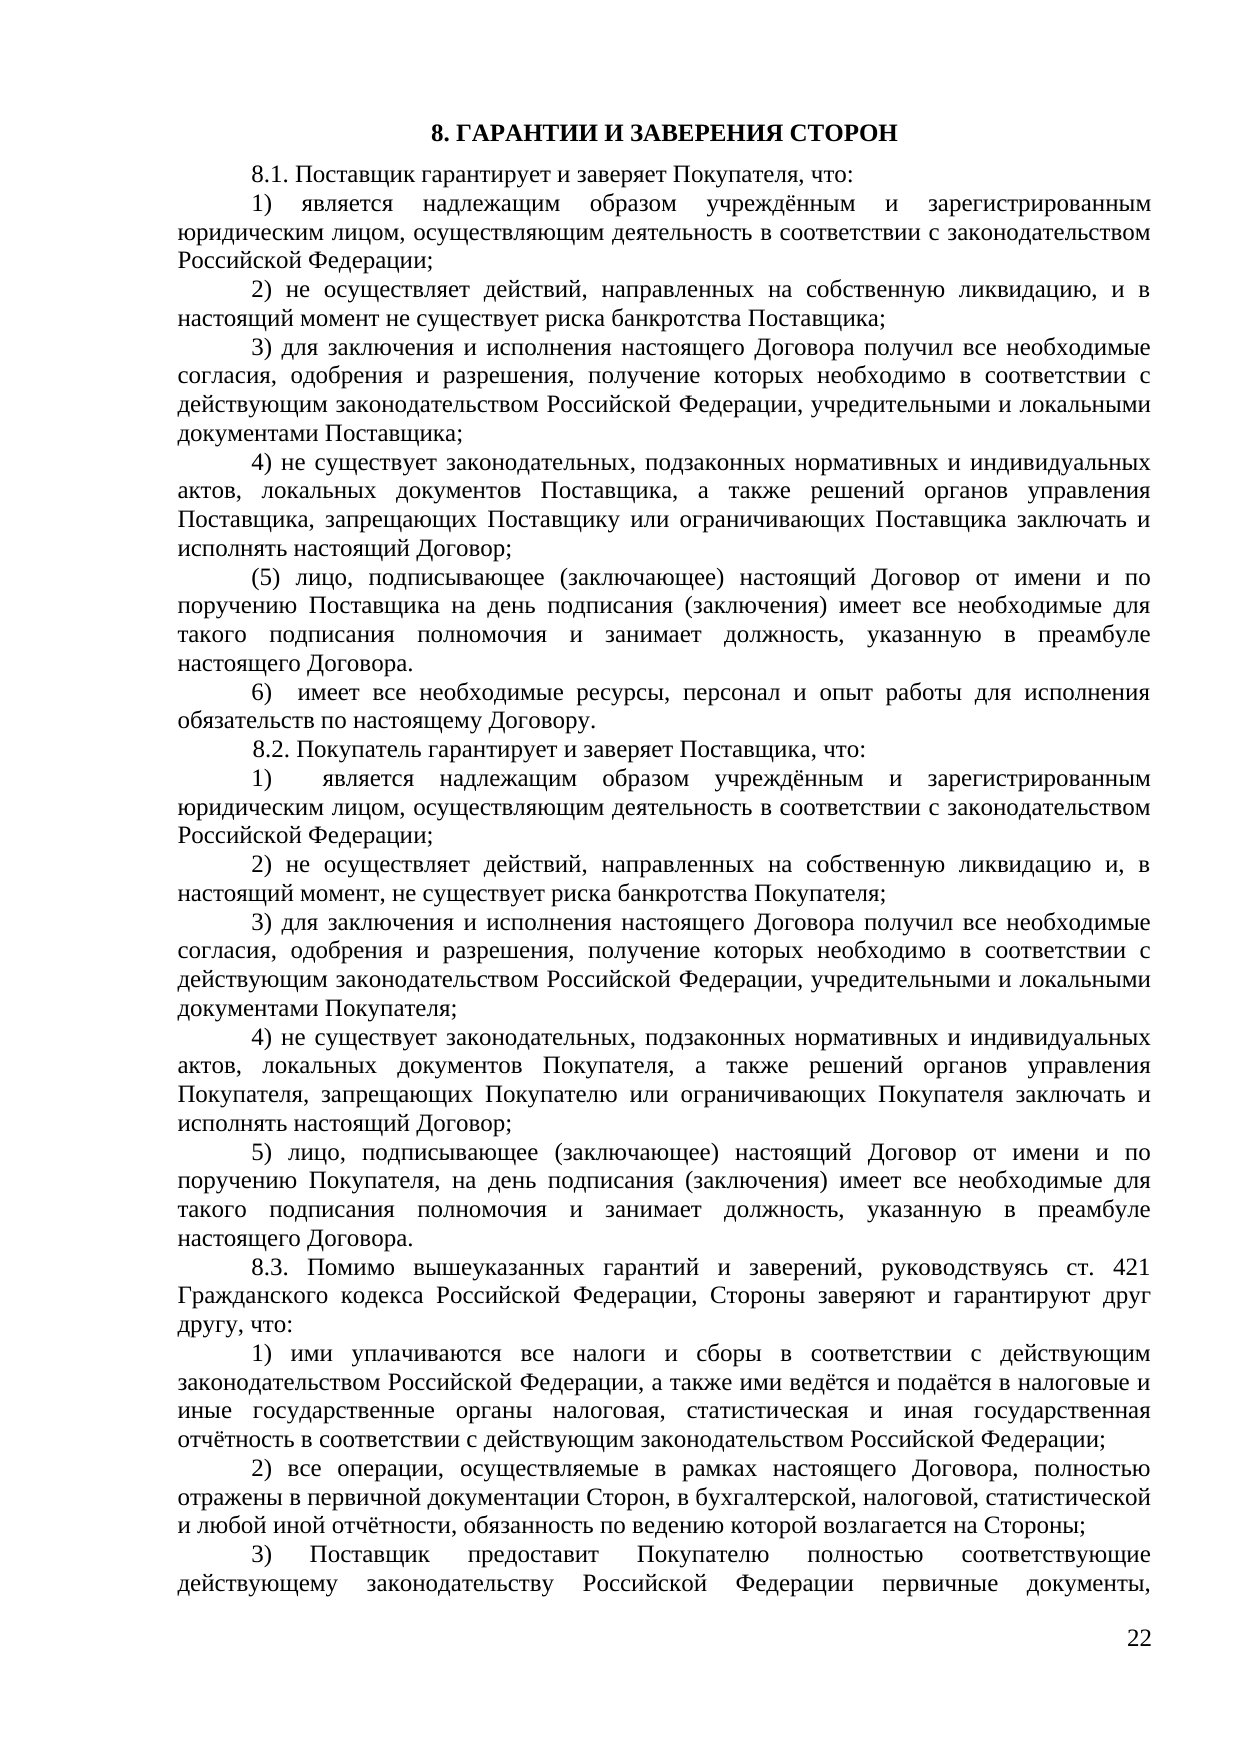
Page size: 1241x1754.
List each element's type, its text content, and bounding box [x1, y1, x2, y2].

text 2) не осуществляет действий, направленных на собственную ликвидацию и, в настоящий момент, не существует риска банкротства Покупателя; [177, 849, 1152, 907]
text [177, 1539, 1152, 1597]
text 1) ими уплачиваются все налоги и сборы в соответствии с действующим законодательством Российской Федерации, а также ими ведётся и подаётся в налоговые и иные государственные органы налоговая, статистическая и иная государственная отчётность в соответствии с действующим законодательством Российской Федерации; [177, 1338, 1152, 1453]
text 8.1. Поставщик гарантирует и заверяет Покупателя, что: [177, 159, 1152, 188]
text 1) является надлежащим образом учреждённым и зарегистрированным юридическим лицом, осуществляющим деятельность в соответствии с законодательством Российской Федерации; [177, 763, 1152, 849]
text 2) не осуществляет действий, направленных на собственную ликвидацию, и в настоящий момент не существует риска банкротства Поставщика; [177, 274, 1152, 332]
text 1) является надлежащим образом учреждённым и зарегистрированным юридическим лицом, осуществляющим деятельность в соответствии с законодательством Российской Федерации; [177, 188, 1152, 274]
text (5) лицо, подписывающее (заключающее) настоящий Договор от имени и по поручению Поставщика на день подписания (заключения) имеет все необходимые для такого подписания полномочия и занимает должность, указанную в преамбуле настоящего Договора. [177, 562, 1152, 677]
text 3) для заключения и исполнения настоящего Договора получил все необходимые согласия, одобрения и разрешения, получение которых необходимо в соответствии с действующим законодательством Российской Федерации, учредительными и локальными документами Покупателя; [177, 907, 1152, 1022]
text 8.3. Помимо вышеуказанных гарантий и заверений, руководствуясь ст. 421 Гражданского кодекса Российской Федерации, Стороны заверяют и гарантируют друг другу, что: [177, 1252, 1152, 1338]
text 8. ГАРАНТИИ И ЗАВЕРЕНИЯ СТОРОН [177, 118, 1152, 147]
text 4) не существует законодательных, подзаконных нормативных и индивидуальных актов, локальных документов Покупателя, а также решений органов управления Покупателя, запрещающих Покупателю или ограничивающих Покупателя заключать и исполнять настоящий Договор; [177, 1022, 1152, 1137]
text 4) не существует законодательных, подзаконных нормативных и индивидуальных актов, локальных документов Поставщика, а также решений органов управления Поставщика, запрещающих Поставщику или ограничивающих Поставщика заключать и исполнять настоящий Договор; [177, 447, 1152, 562]
text 8.2. Покупатель гарантирует и заверяет Поставщика, что: [252, 734, 1152, 763]
text 3) для заключения и исполнения настоящего Договора получил все необходимые согласия, одобрения и разрешения, получение которых необходимо в соответствии с действующим законодательством Российской Федерации, учредительными и локальными документами Поставщика; [177, 332, 1152, 447]
text 6) имеет все необходимые ресурсы, персонал и опыт работы для исполнения обязательств по настоящему Договору. [177, 677, 1152, 734]
text 2) все операции, осуществляемые в рамках настоящего Договора, полностью отражены в первичной документации Сторон, в бухгалтерской, налоговой, статистической и любой иной отчётности, обязанность по ведению которой возлагается на Стороны; [177, 1453, 1152, 1539]
text 5) лицо, подписывающее (заключающее) настоящий Договор от имени и по поручению Покупателя, на день подписания (заключения) имеет все необходимые для такого подписания полномочия и занимает должность, указанную в преамбуле настоящего Договора. [177, 1137, 1152, 1252]
